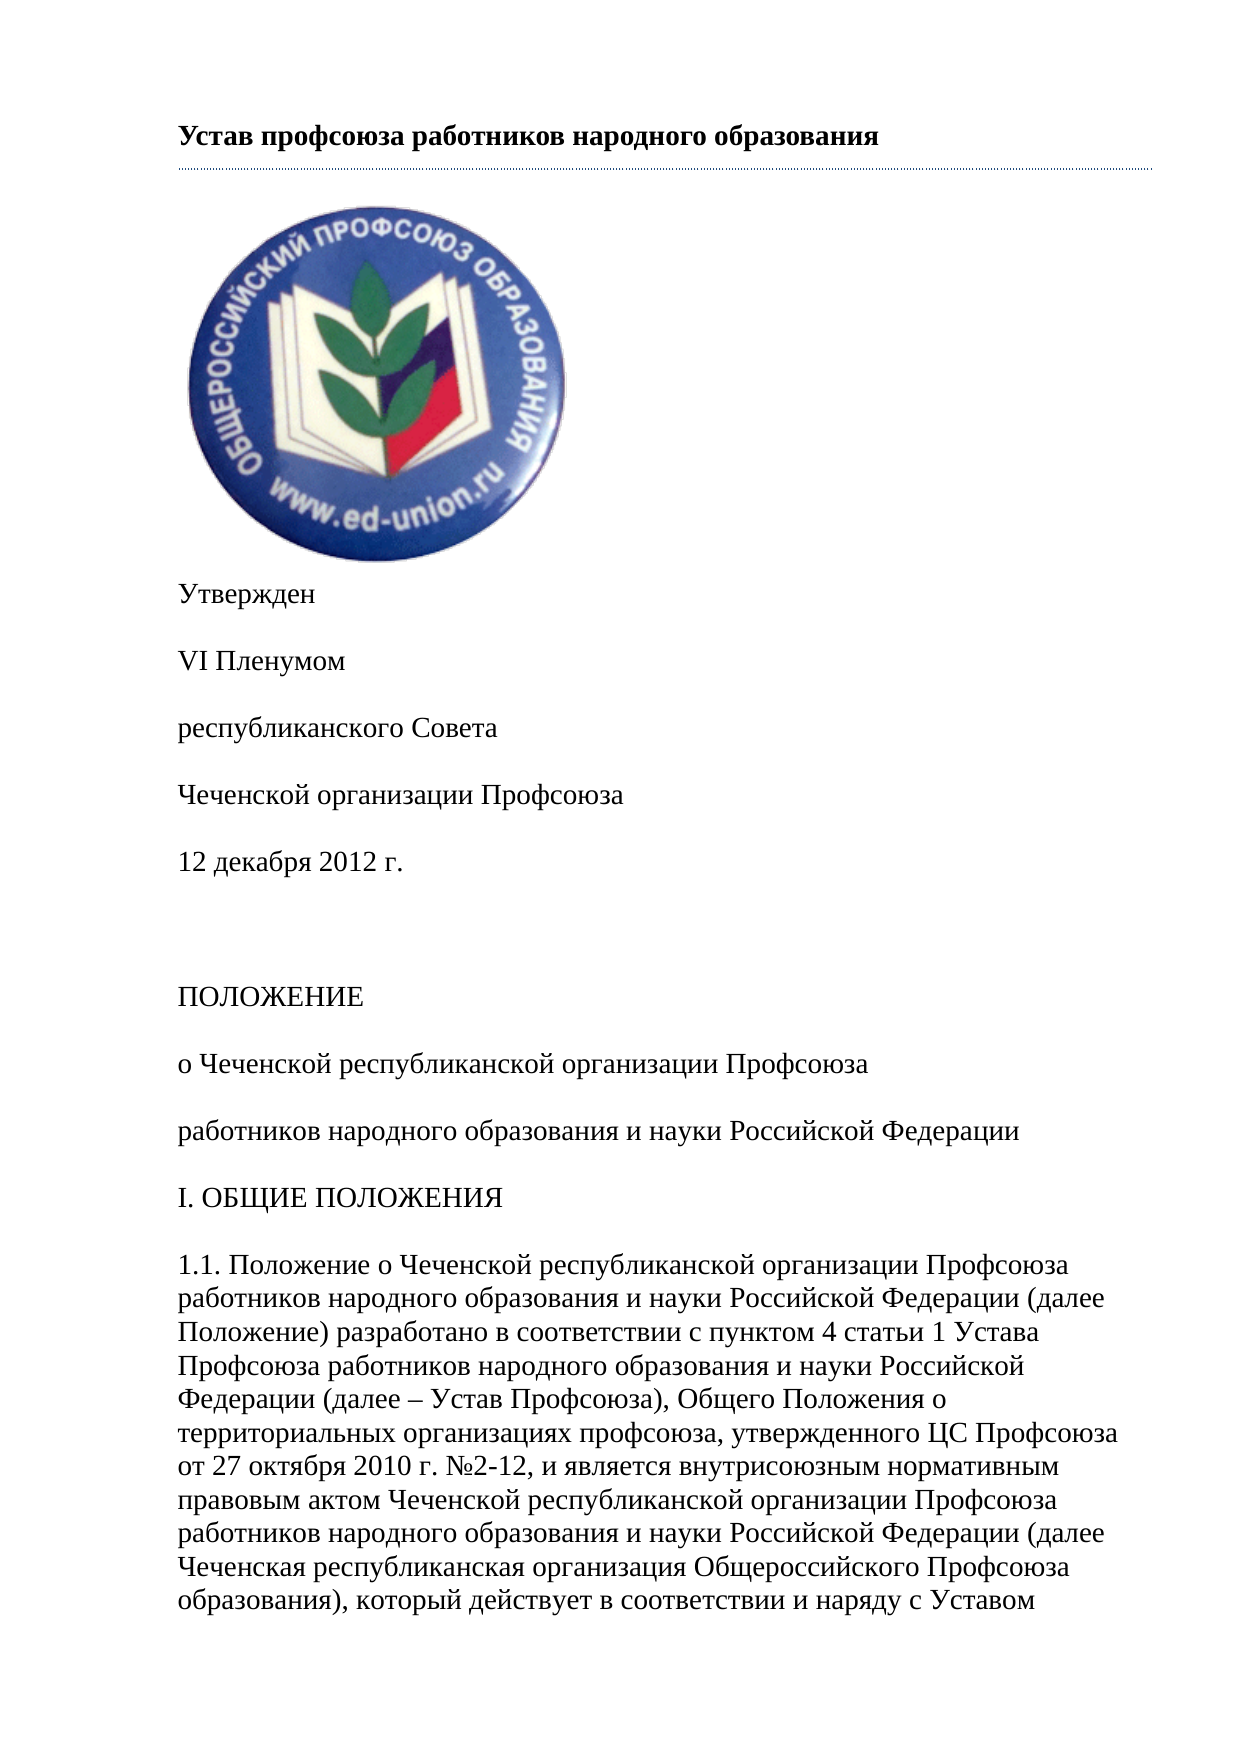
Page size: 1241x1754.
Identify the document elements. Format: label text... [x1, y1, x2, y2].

picture [177, 198, 576, 577]
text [177, 576, 1152, 1616]
text Устав профсоюза работников народного образования [177, 118, 1152, 170]
